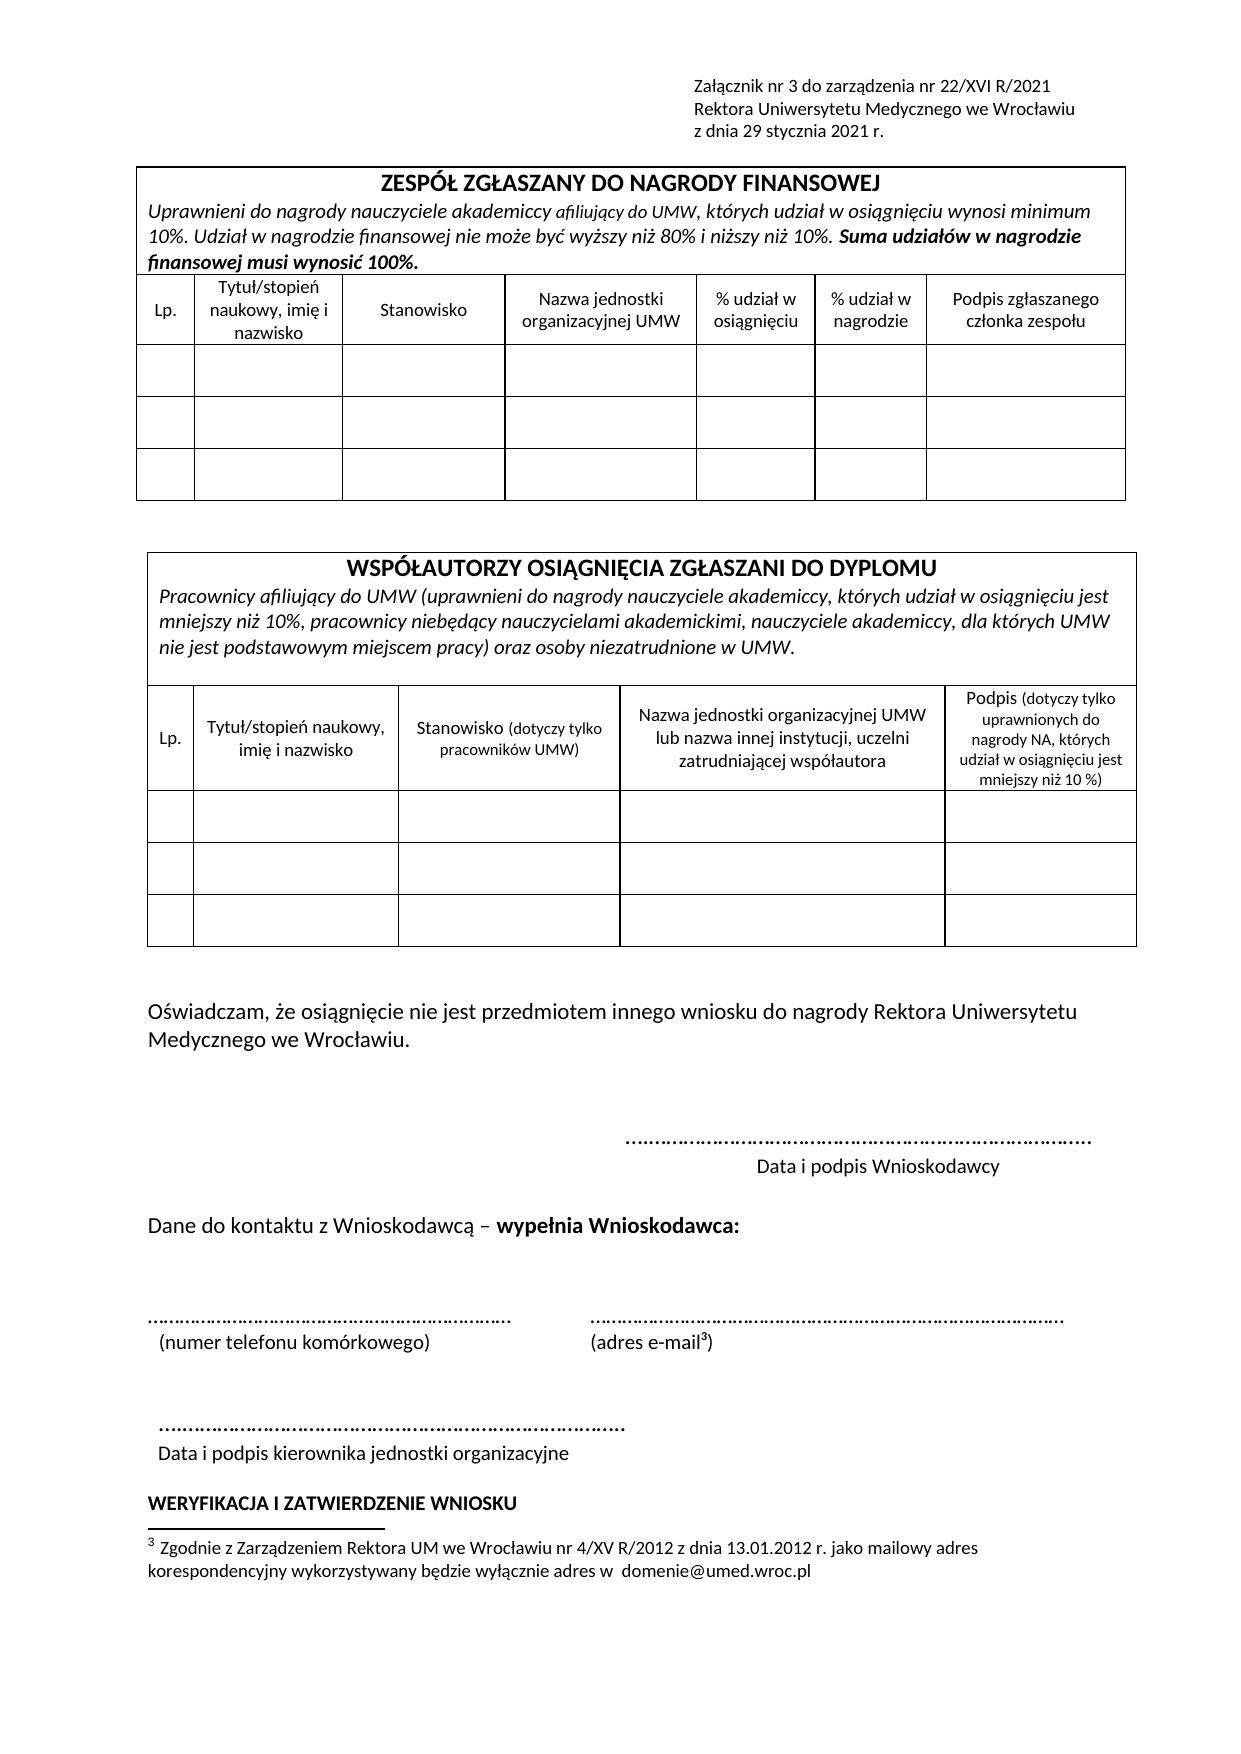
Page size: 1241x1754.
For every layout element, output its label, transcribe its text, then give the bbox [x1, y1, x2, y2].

text Data i podpis Wnioskodawcy [601, 1153, 1093, 1178]
table_cell Stanowisko [343, 275, 504, 344]
table_cell [195, 345, 342, 396]
table_cell [697, 449, 814, 500]
text ….………………………………………………………………….. [159, 1407, 1093, 1438]
table_cell [148, 895, 193, 946]
table_cell [946, 895, 1136, 946]
table_cell [195, 397, 342, 448]
table_cell Tytuł/stopień naukowy, imię i nazwisko [195, 275, 342, 344]
table_cell % udział w nagrodzie [816, 275, 926, 344]
table_cell Stanowisko (dotyczy tylko pracowników UMW) [399, 686, 619, 790]
table_cell Nazwa jednostki organizacyjnej UMW [506, 275, 696, 344]
table_cell [399, 843, 619, 894]
table_cell Podpis zgłaszanego członka zespołu [927, 275, 1125, 344]
text Data i podpis kierownika jednostki organizacyjne [148, 1440, 1093, 1465]
table_cell Tytuł/stopień naukowy, imię i nazwisko [194, 686, 398, 790]
table_cell [697, 397, 814, 448]
table_cell Nazwa jednostki organizacyjnej UMW lub nazwa innej instytucji, uczelni zatrudniającej współautora [621, 686, 944, 790]
table_cell [946, 791, 1136, 842]
table_cell [927, 397, 1125, 448]
table_cell [343, 345, 504, 396]
table_cell [148, 843, 193, 894]
table_cell [399, 791, 619, 842]
table_cell [816, 397, 926, 448]
table_cell [137, 449, 194, 500]
table_cell [816, 449, 926, 500]
text …………………………………………………………… ……………………………………………………………………………… [148, 1301, 1093, 1329]
table_cell [816, 345, 926, 396]
table_cell [343, 449, 504, 500]
table_cell [194, 791, 398, 842]
table_cell [927, 449, 1125, 500]
table_cell % udział w osiągnięciu [697, 275, 814, 344]
table_cell [137, 345, 194, 396]
table_cell [194, 895, 398, 946]
table_cell [195, 449, 342, 500]
text Oświadczam, że osiągnięcie nie jest przedmiotem innego wniosku do nagrody Rektora Uniwersytetu Medycznego we Wrocławiu. [148, 997, 1093, 1053]
table_cell [343, 397, 504, 448]
table_cell [506, 345, 696, 396]
table_cell [399, 895, 619, 946]
table_cell Podpis (dotyczy tylko uprawnionych do nagrody NA, których udział w osiągnięciu jest mniejszy niż 10 %) [946, 686, 1136, 790]
table_cell [946, 843, 1136, 894]
table_cell [927, 345, 1125, 396]
table_cell [621, 791, 944, 842]
table_header WSPÓŁAUTORZY OSIĄGNIĘCIA ZGŁASZANI DO DYPLOMU Pracownicy afiliujący do UMW (uprawnieni do nagrody nauczyciele akademiccy, których udział w osiągnięciu jest mniejszy niż 10%, pracownicy niebędący nauczycielami akademickimi, nauczyciele akademiccy, dla których UMW nie jest podstawowym miejscem pracy) oraz osoby niezatrudnione w UMW. [148, 553, 1136, 685]
table_cell [506, 397, 696, 448]
table_cell [697, 345, 814, 396]
text ….………………………………………………………………….. [159, 1121, 1093, 1151]
table_cell Lp. [137, 275, 194, 344]
table_cell Lp. [148, 686, 193, 790]
table_cell [148, 791, 193, 842]
text WERYFIKACJA I ZATWIERDZENIE WNIOSKU [148, 1491, 1093, 1516]
text Dane do kontaktu z Wnioskodawcą – wypełnia Wnioskodawca: [148, 1211, 1093, 1239]
text (numer telefonu komórkowego) (adres e-mail) [159, 1329, 1093, 1354]
table_cell [506, 449, 696, 500]
table_cell [621, 843, 944, 894]
table_cell [194, 843, 398, 894]
table_cell [137, 397, 194, 448]
table_header ZESPÓŁ ZGŁASZANY DO NAGRODY FINANSOWEJ Uprawnieni do nagrody nauczyciele akademiccy afiliujący do UMW, których udział w osiągnięciu wynosi minimum 10%. Udział w nagrodzie finansowej nie może być wyższy niż 80% i niższy niż 10%. Suma udziałów w nagrodzie finansowej musi wynosić 100%. [137, 168, 1125, 274]
table_cell [621, 895, 944, 946]
